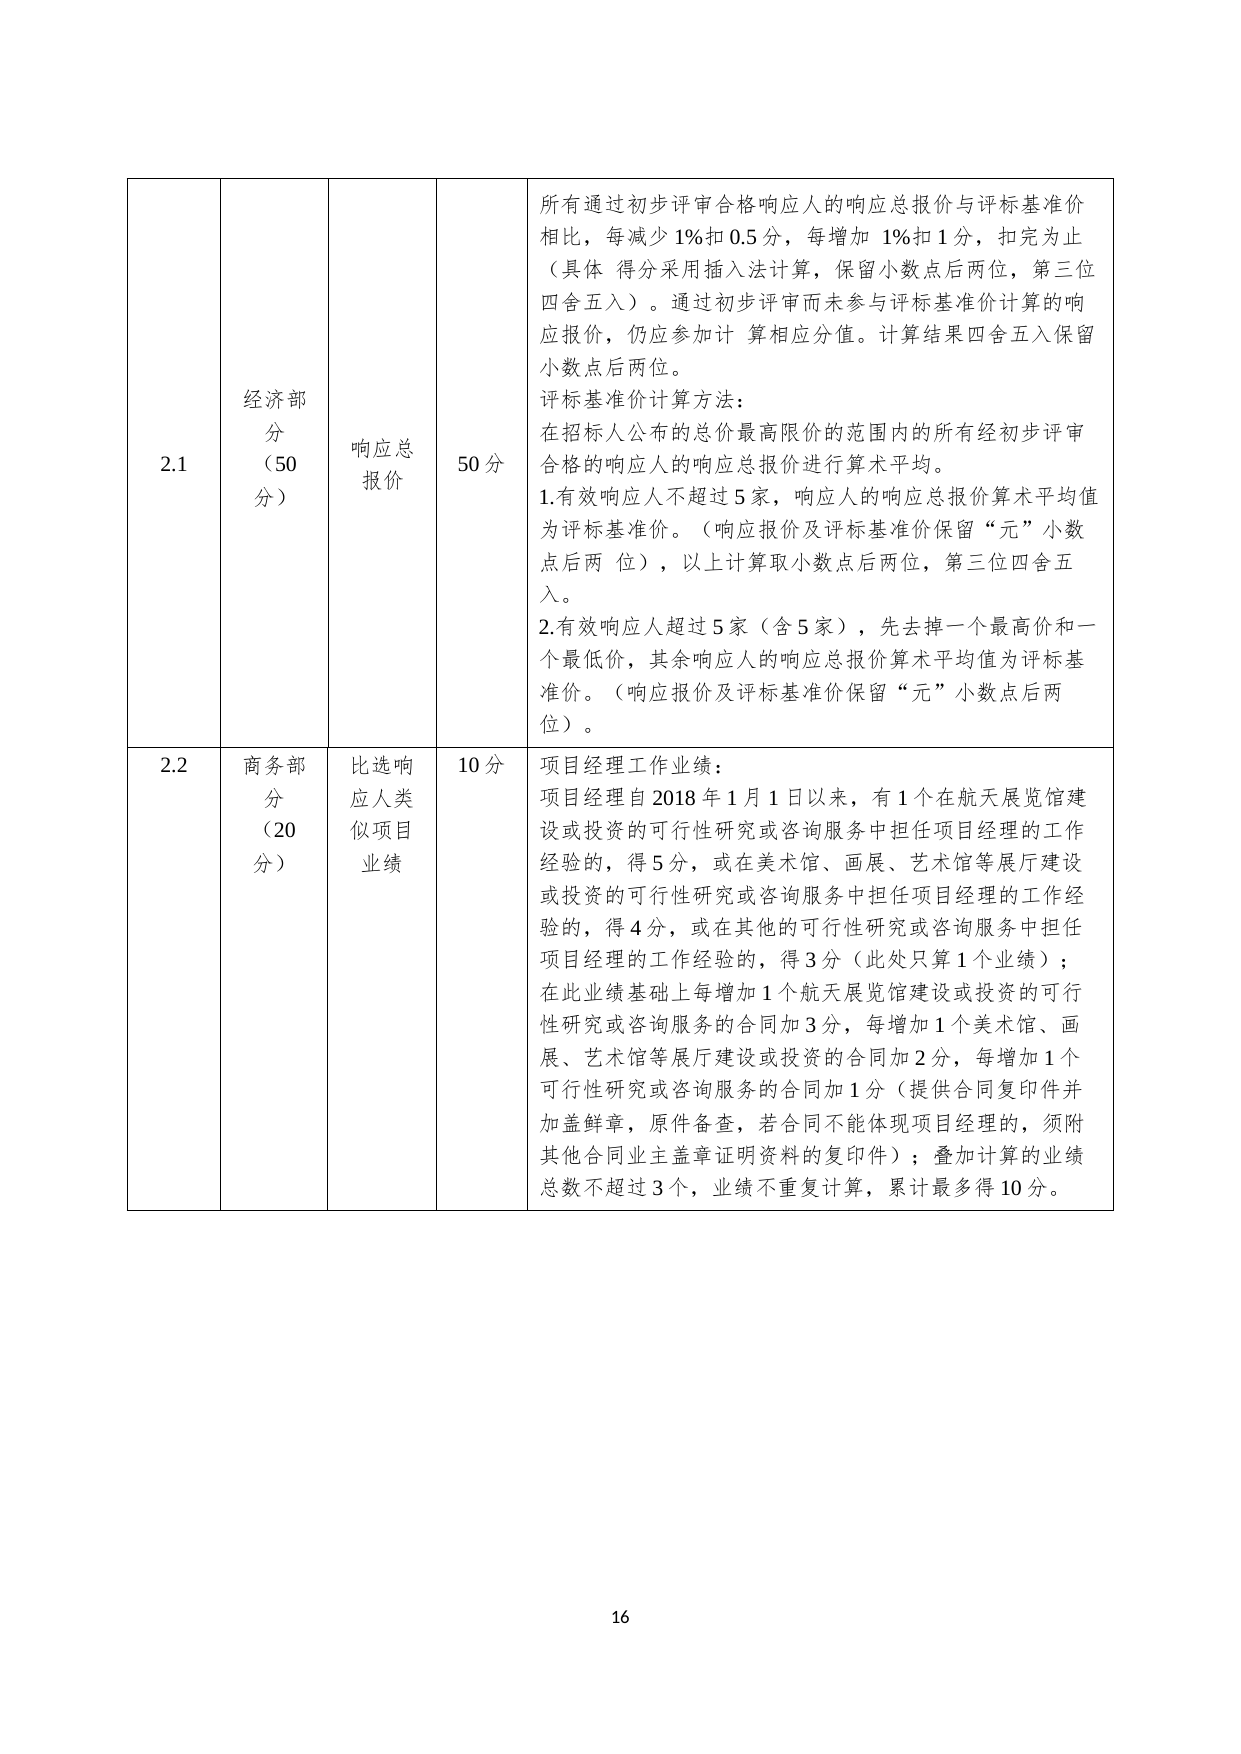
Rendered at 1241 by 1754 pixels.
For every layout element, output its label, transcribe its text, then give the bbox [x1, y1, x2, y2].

table_cell 50分 [437, 179, 527, 747]
table_cell 商务部分 （20分） [221, 748, 327, 1210]
table_cell 项目经理工作业绩： 项目经理自2018年1月1日以来，有1个在航天展览馆建设或投资的可行性研究或咨询服务中担任项目经理的工作经验的，得5分，或在美术馆、画展、艺术馆等展厅建设或投资的可行性研究或咨询服务中担任项目经理的工作经验的，得4分，或在其他的可行性研究或咨询服务中担任项目经理的工作经验的，得3分（此处只算1个业绩）；在此业绩基础上每增加1个航天展览馆建设或投资的可行性研究或咨询服务的合同加3分，每增加1个美术馆、画展、艺术馆等展厅建设或投资的合同加2分，每增加1个可行性研究或咨询服务的合同加1分（提供合同复印件并加盖鲜章，原件备查，若合同不能体现项目经理的，须附其他合同业主盖章证明资料的复印件）；叠加计算的业绩总数不超过3个，业绩不重复计算，累计最多得10分。 [528, 748, 1113, 1210]
table_cell 比选响应人类似项目业绩 [328, 748, 436, 1210]
table_cell 经济部分 （50分） [221, 179, 328, 747]
table_cell 2.1 [128, 179, 220, 747]
table_cell 2.2 [128, 748, 220, 1210]
table_cell 10分 [437, 748, 527, 1210]
table_cell 所有通过初步评审合格响应人的响应总报价与评标基准价相比，每减少1%扣0.5分，每增加 1%扣1分，扣完为止（具体 得分采用插入法计算，保留小数点后两位，第三位四舍五入）。通过初步评审而未参与评标基准价计算的响应报价，仍应参加计 算相应分值。计算结果四舍五入保留小数点后两位。 评标基准价计算方法： 在招标人公布的总价最高限价的范围内的所有经初步评审 合格的响应人的响应总报价进行算术平均。 1.有效响应人不超过5家，响应人的响应总报价算术平均值为评标基准价。（响应报价及评标基准价保留“元”小数点后两 位），以上计算取小数点后两位，第三位四舍五入。 2.有效响应人超过5家（含5家），先去掉一个最高价和一个最低价，其余响应人的响应总报价算术平均值为评标基准价。（响应报价及评标基准价保留“元”小数点后两位）。 [528, 179, 1113, 747]
table_cell 响应总报价 [329, 179, 436, 747]
